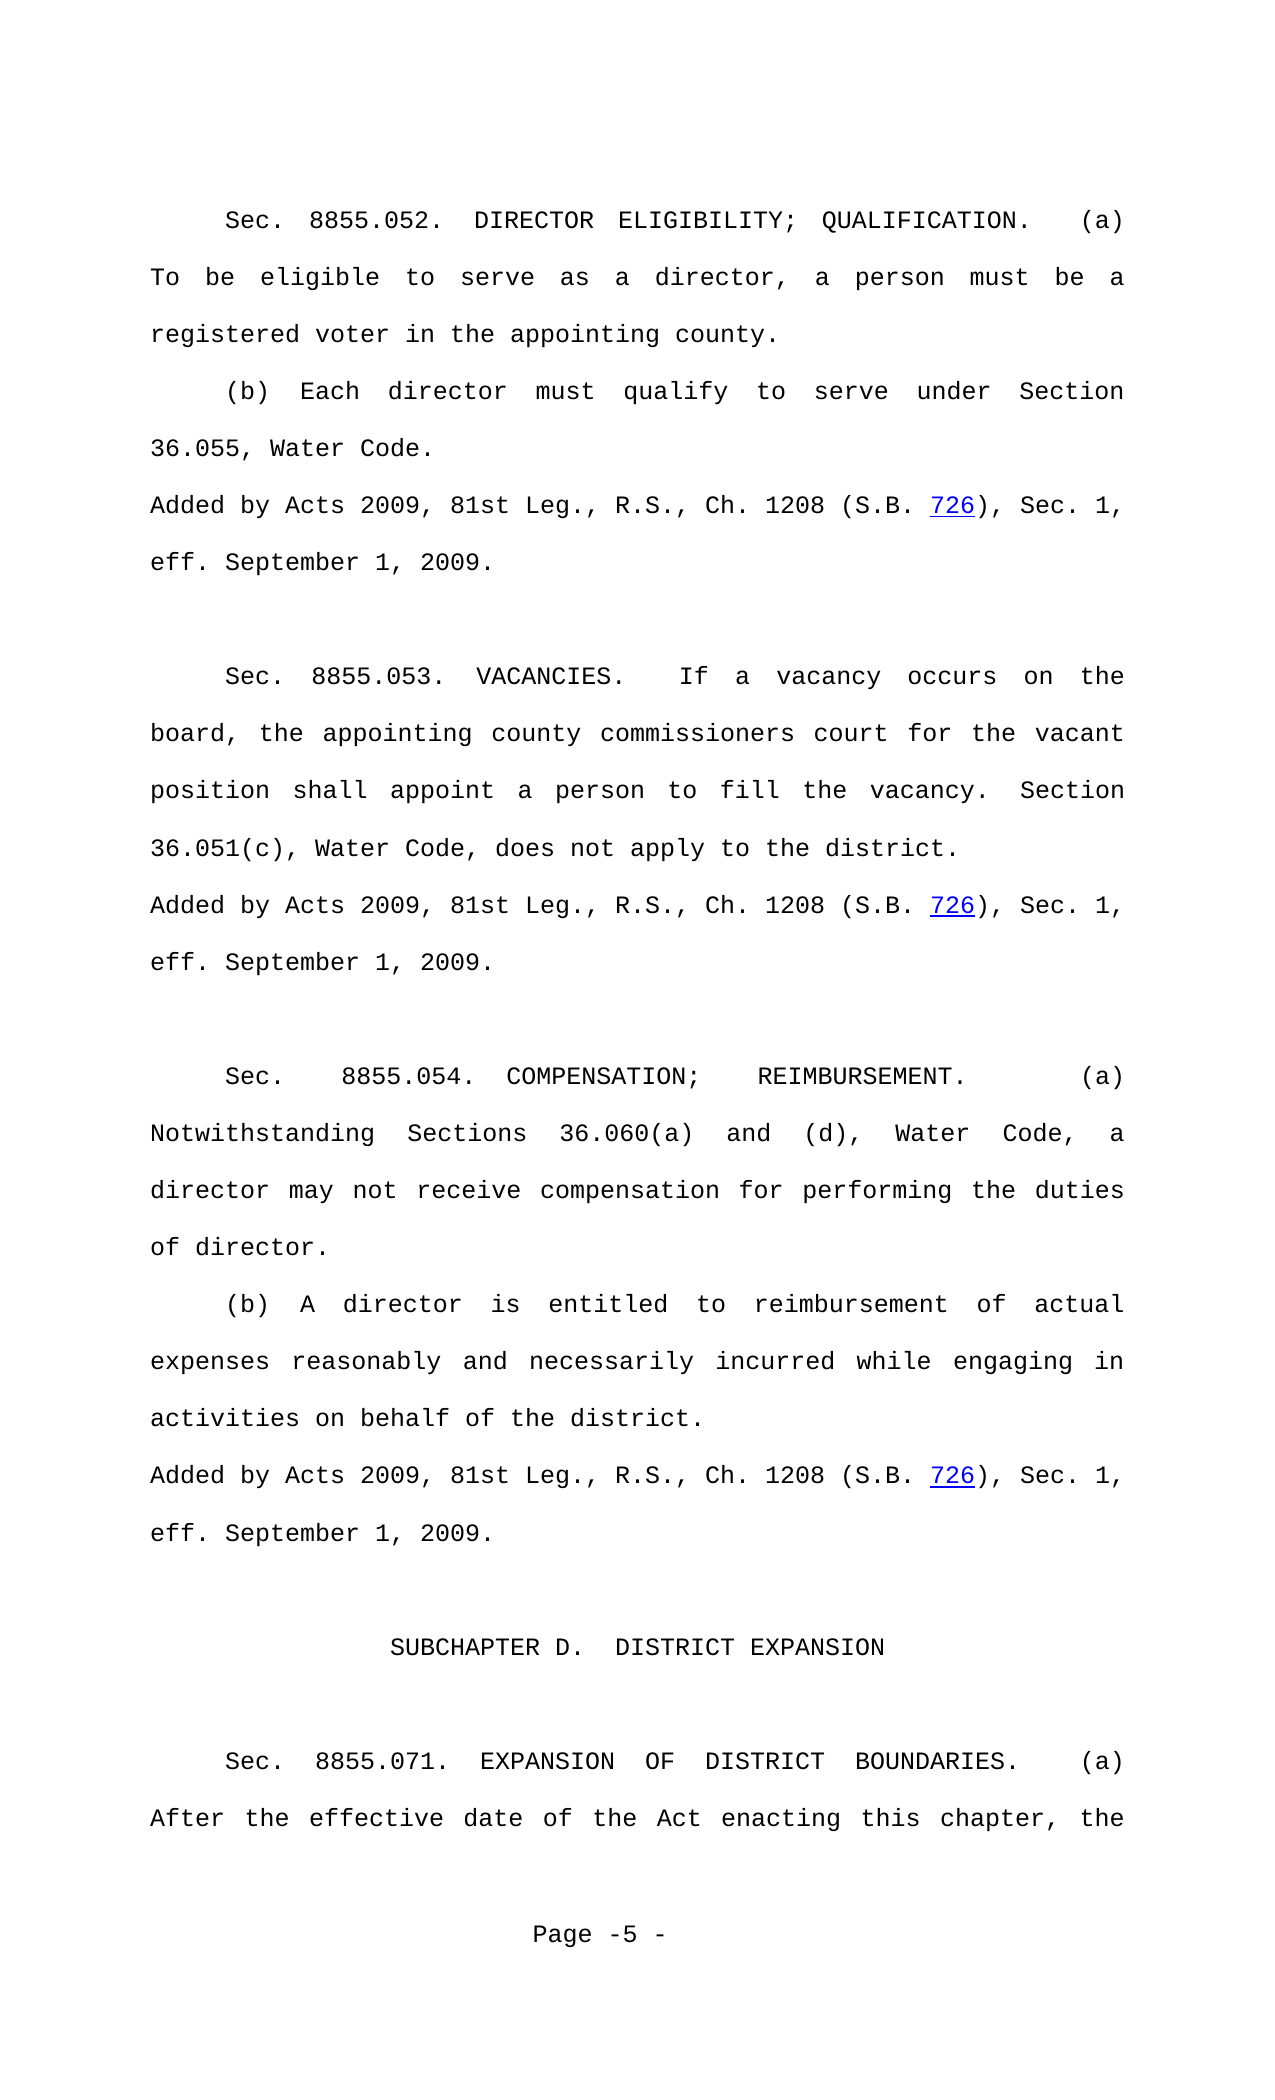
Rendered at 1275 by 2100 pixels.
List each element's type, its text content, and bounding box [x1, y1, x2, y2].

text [150, 1748, 1125, 1834]
text Sec. 8855.054. COMPENSATION; REIMBURSEMENT. (a) Notwithstanding Sections 36.060(a) and (d), Water Code, a director may not receive compensation for performing the duties of director. [150, 1063, 1125, 1263]
text SUBCHAPTER D. DISTRICT EXPANSION [150, 1634, 1125, 1663]
text (b) Each director must qualify to serve under Section 36.055, Water Code. [150, 378, 1125, 464]
text Added by Acts 2009, 81st Leg., R.S., Ch. 1208 (S.B. 726), Sec. 1, eff. September 1, 2009. [150, 892, 1125, 978]
text (b) A director is entitled to reimbursement of actual expenses reasonably and necessarily incurred while engaging in activities on behalf of the district. [150, 1292, 1125, 1434]
text Sec. 8855.052. DIRECTOR ELIGIBILITY; QUALIFICATION. (a) To be eligible to serve as a director, a person must be a registered voter in the appointing county. [150, 207, 1125, 350]
text Added by Acts 2009, 81st Leg., R.S., Ch. 1208 (S.B. 726), Sec. 1, eff. September 1, 2009. [150, 492, 1125, 578]
text Sec. 8855.053. VACANCIES. If a vacancy occurs on the board, the appointing county commissioners court for the vacant position shall appoint a person to fill the vacancy. Section 36.051(c), Water Code, does not apply to the district. [150, 664, 1125, 863]
text Added by Acts 2009, 81st Leg., R.S., Ch. 1208 (S.B. 726), Sec. 1, eff. September 1, 2009. [150, 1463, 1125, 1548]
